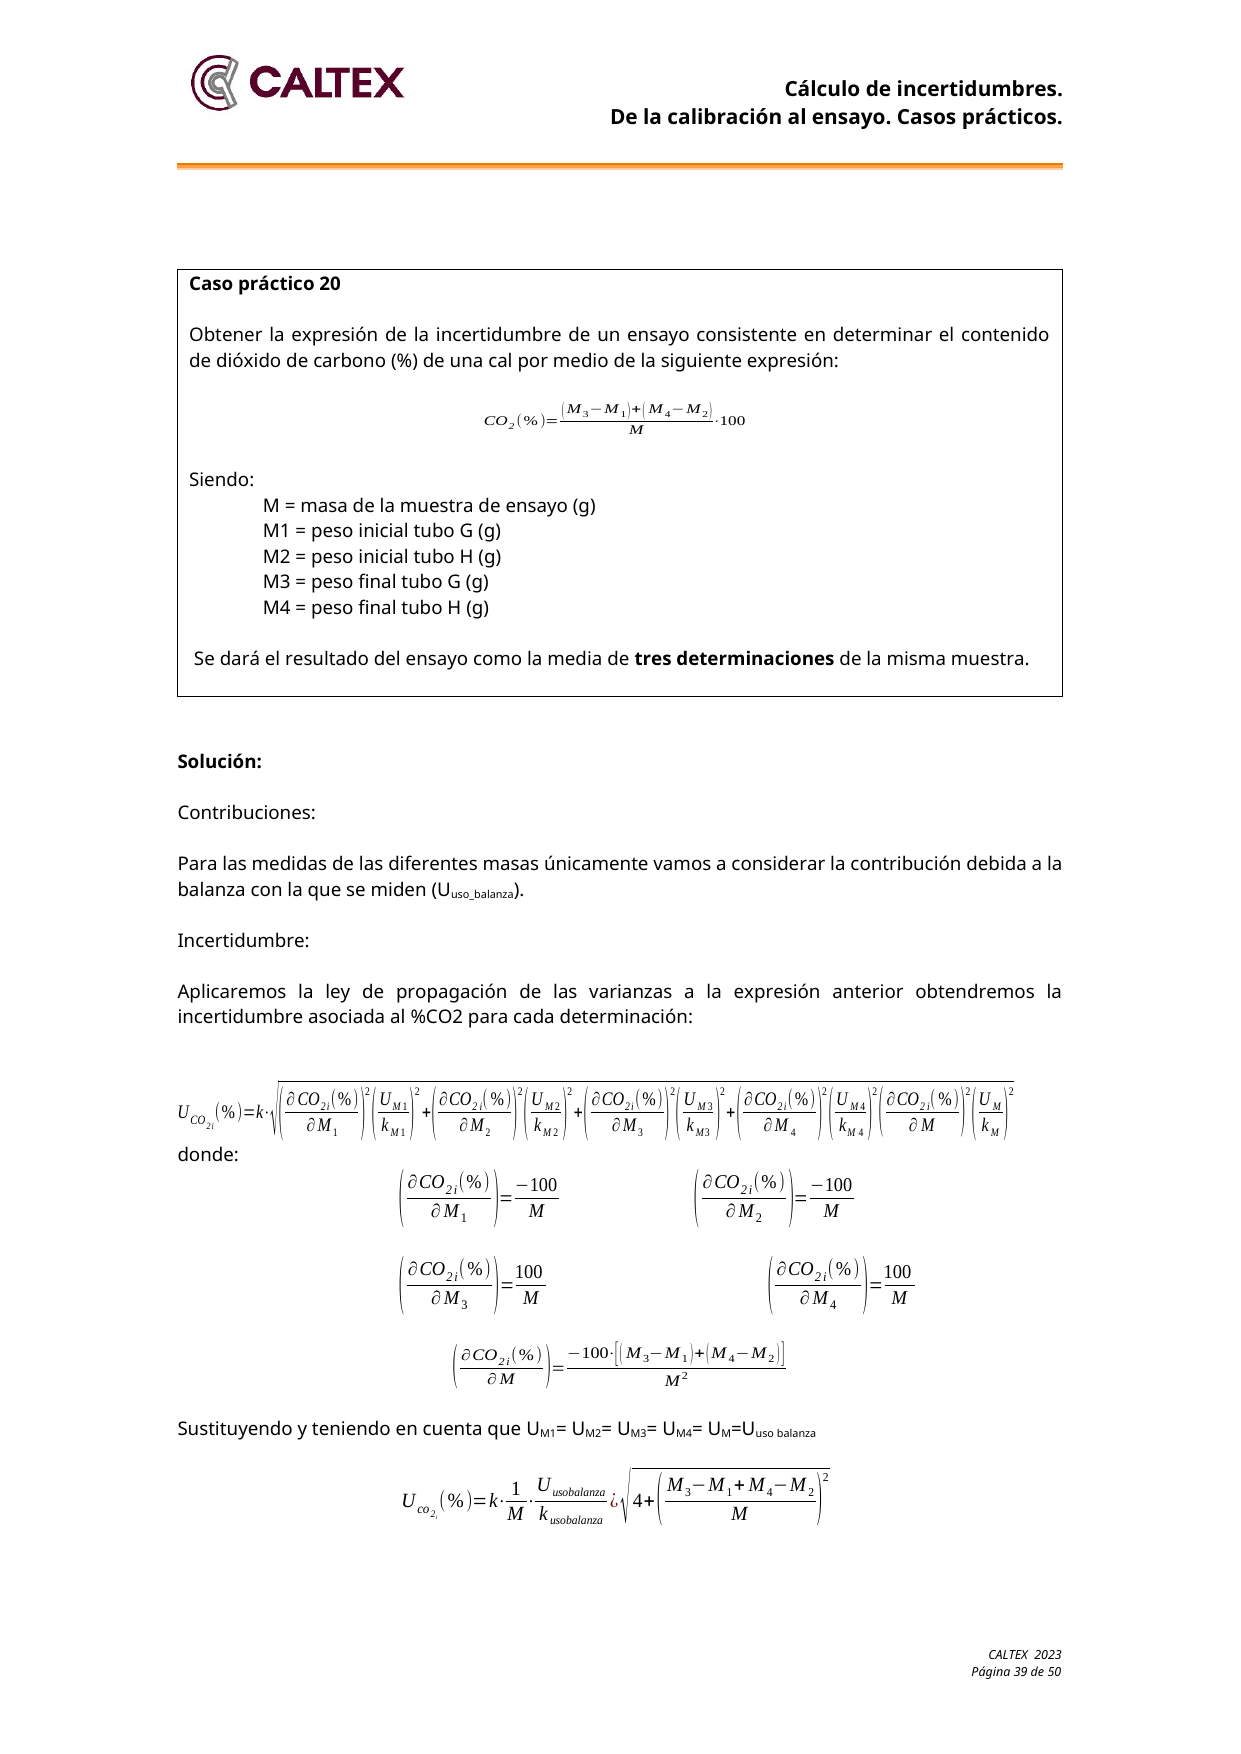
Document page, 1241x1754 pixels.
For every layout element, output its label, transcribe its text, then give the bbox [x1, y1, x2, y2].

text Incertidumbre: [177, 927, 1063, 952]
text Aplicaremos la ley de propagación de las varianzas a la expresión anterior obtendremos la incertidumbre asociada al %CO2 para cada determinación: [177, 978, 1063, 1029]
text donde: [177, 1141, 1063, 1167]
picture [163, 38, 432, 127]
text Sustituyendo y teniendo en cuenta que UM1= UM2= UM3= UM4= UM=Uuso balanza [177, 1415, 1063, 1441]
text Contribuciones: [177, 799, 1063, 825]
text Para las medidas de las diferentes masas únicamente vamos a considerar la contribución debida a la balanza con la que se miden (Uuso_balanza). [177, 850, 1063, 901]
text Solución: [177, 748, 1063, 774]
table_header Caso práctico 20 Obtener la expresión de la incertidumbre de un ensayo consistente en determinar el contenido de dióxido de carbono (%) de una cal por medio de la siguiente expresión: Siendo: M = masa de la muestra de ensayo (g) M1 = peso inicial tubo G (g) M2 = peso inicial tubo H (g) M3 = peso final tubo G (g) M4 = peso final tubo H (g) Se dará el resultado del ensayo como la media de tres determinaciones de la misma muestra. [178, 270, 1062, 696]
